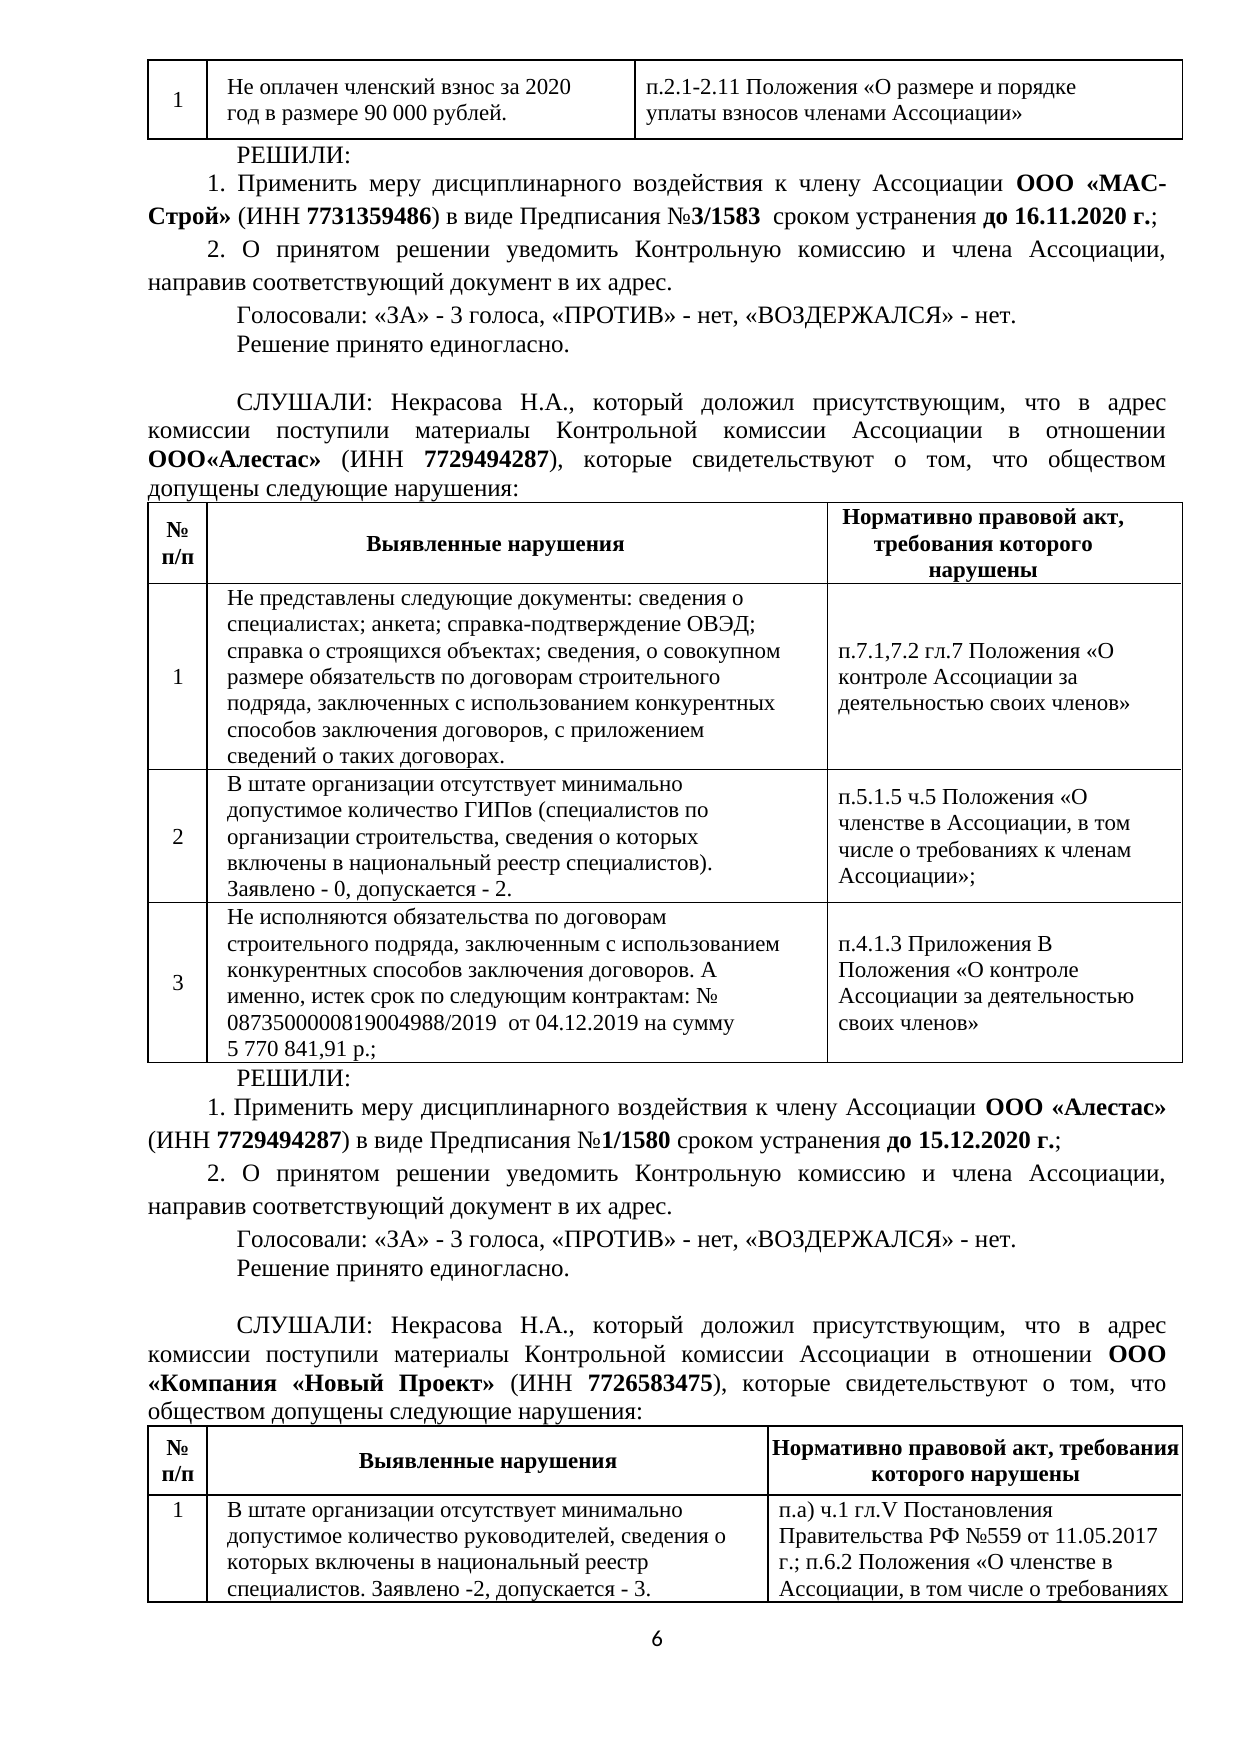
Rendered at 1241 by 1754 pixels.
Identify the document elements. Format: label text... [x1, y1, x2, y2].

table_cell 2 [149, 770, 206, 902]
text Решение принято единогласно. [148, 329, 1166, 358]
text 2. О принятом решении уведомить Контрольную комиссию и члена Ассоциации, направив соответствующий документ в их адрес. [148, 234, 1166, 296]
table_header № п/п [149, 1427, 206, 1494]
table_cell Не оплачен членский взнос за 2020 год в размере 90 000 рублей. [208, 61, 634, 138]
table_header Выявленные нарушения [208, 1427, 767, 1494]
table_cell В штате организации отсутствует минимально допустимое количество ГИПов (специалистов по организации строительства, сведения о которых включены в национальный реестр специалистов). Заявлено - 0, допускается - 2. [208, 770, 827, 902]
table_cell 3 [149, 903, 206, 1061]
text 1. Применить меру дисциплинарного воздействия к члену Ассоциации (ИНН ) в виде Предписания №сроком устранения до г.; [148, 1092, 1166, 1153]
table_header Нормативно правовой акт, требования которого нарушены [769, 1427, 1182, 1494]
text Решение принято единогласно. [148, 1253, 1166, 1281]
table_cell п.4.1.3 Приложения В Положения «О контроле Ассоциации за деятельностью своих членов» [828, 902, 1182, 1061]
text Голосовали: «ЗА» - 3 голоса, «ПРОТИВ» - нет, «ВОЗДЕРЖАЛСЯ» - нет. [148, 1224, 1166, 1253]
text РЕШИЛИ: [148, 140, 1122, 168]
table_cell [769, 1494, 1182, 1601]
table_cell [208, 1496, 767, 1601]
text 2. О принятом решении уведомить Контрольную комиссию и члена Ассоциации, направив соответствующий документ в их адрес. [148, 1158, 1166, 1219]
text РЕШИЛИ: [148, 1063, 1122, 1092]
table_cell п.7.1,7.2 гл.7 Положения «О контроле Ассоциации за деятельностью своих членов» [828, 583, 1182, 768]
table_cell п.2.1-2.11 Положения «О размере и порядке уплаты взносов членами Ассоциации» [636, 61, 1182, 138]
table_cell 1 [149, 1496, 206, 1601]
table_cell 1 [149, 61, 206, 138]
text 1. Применить меру дисциплинарного воздействия к члену Ассоциации (ИНН ) в виде Предписания №сроком устранения до г.; [148, 168, 1166, 230]
text Голосовали: «ЗА» - 3 голоса, «ПРОТИВ» - нет, «ВОЗДЕРЖАЛСЯ» - нет. [148, 301, 1166, 329]
table_cell 1 [149, 584, 206, 768]
table_cell Не представлены следующие документы: сведения о специалистах; анкета; справка-подтверждение ОВЭД; справка о строящихся объектах; сведения, о совокупном размере обязательств по договорам строительного подряда, заключенных с использованием конкурентных способов заключения договоров, с приложением сведений о таких договорах. [208, 584, 827, 768]
table_cell Не исполняются обязательства по договорам строительного подряда, заключенным с использованием конкурентных способов заключения договоров. А именно, истек срок по следующим контрактам: № 0873500000819004988/2019 от 04.12.2019 на сумму 5 770 841,91 р.; [208, 903, 827, 1061]
table_header Нормативно правовой акт, требования которого нарушены [828, 503, 1182, 582]
table_header Выявленные нарушения [208, 503, 827, 582]
table_header № п/п [149, 503, 206, 582]
table_cell п.5.1.5 ч.5 Положения «О членстве в Ассоциации, в том числе о требованиях к членам Ассоциации»; [828, 769, 1182, 902]
